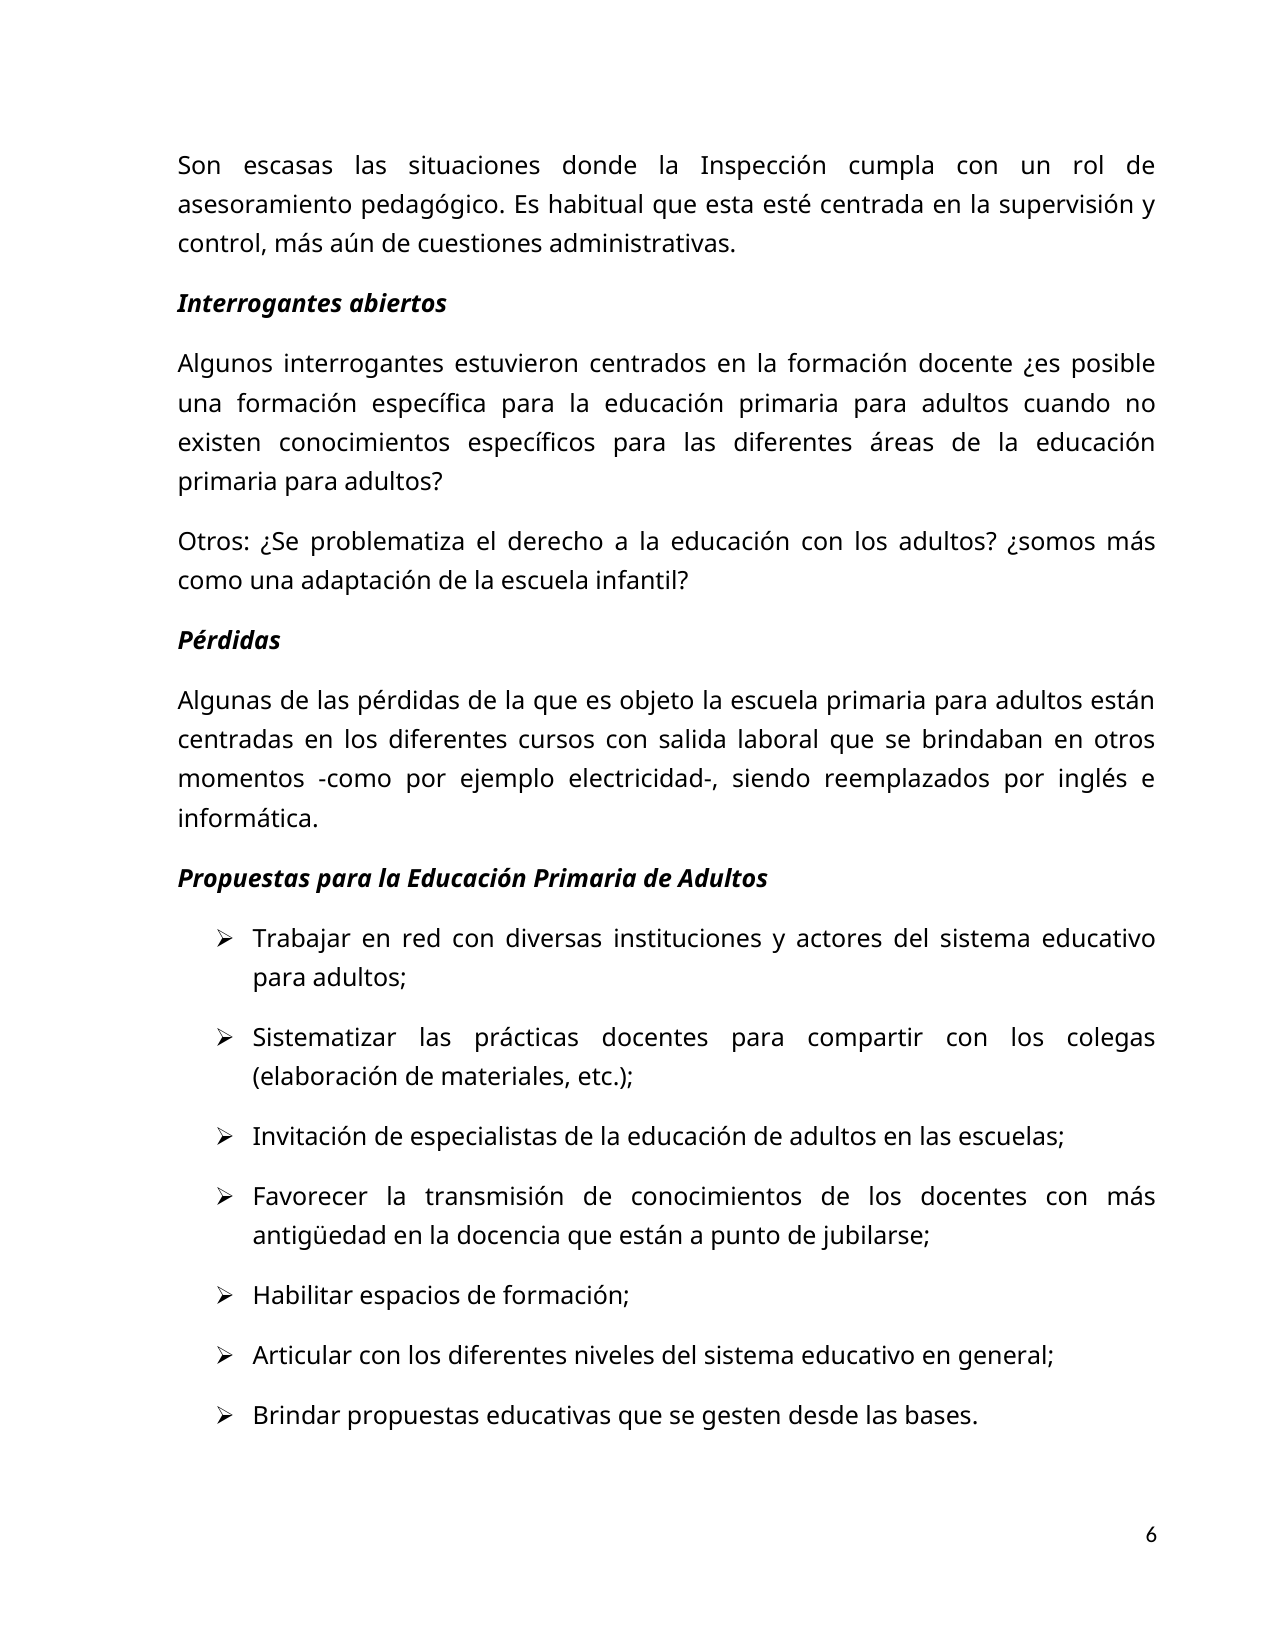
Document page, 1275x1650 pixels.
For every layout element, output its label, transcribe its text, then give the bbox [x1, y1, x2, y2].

list Trabajar en red con diversas instituciones y actores del sistema educativo para adultos; [215, 920, 1157, 993]
list Favorecer la transmisión de conocimientos de los docentes con más antigüedad en la docencia que están a punto de jubilarse; [215, 1178, 1157, 1252]
text Algunas de las pérdidas de la que es objeto la escuela primaria para adultos están centradas en los diferentes cursos con salida laboral que se brindaban en otros momentos -como por ejemplo electricidad-, siendo reemplazados por inglés e informática. [177, 683, 1157, 834]
list Sistematizar las prácticas docentes para compartir con los colegas (elaboración de materiales, etc.); [215, 1019, 1157, 1093]
list Habilitar espacios de formación; [215, 1278, 1157, 1312]
text Son escasas las situaciones donde cumpla con un rol de asesoramiento pedagógico. Es habitual que esta esté centrada en la supervisión y control, más aún de cuestiones administrativas. [177, 148, 1157, 260]
text Pérdidas [177, 623, 1157, 657]
text Otros: ¿Se problematiza el derecho a la educación con los adultos? ¿somos más como una adaptación de la escuela infantil? [177, 523, 1157, 597]
list Articular con los diferentes niveles del sistema educativo en general; [215, 1338, 1157, 1372]
list Invitación de especialistas de la educación de adultos en las escuelas; [215, 1118, 1157, 1153]
text Algunos interrogantes estuvieron centrados en la formación docente ¿es posible una formación específica para la educación primaria para adultos cuando no existen conocimientos específicos para las diferentes áreas de la educación primaria para adultos? [177, 346, 1157, 498]
text Propuestas para la Educación Primaria de Adultos [177, 860, 1157, 894]
list Brindar propuestas educativas que se gesten desde las bases. [215, 1398, 1157, 1432]
text Interrogantes abiertos [177, 286, 1157, 320]
